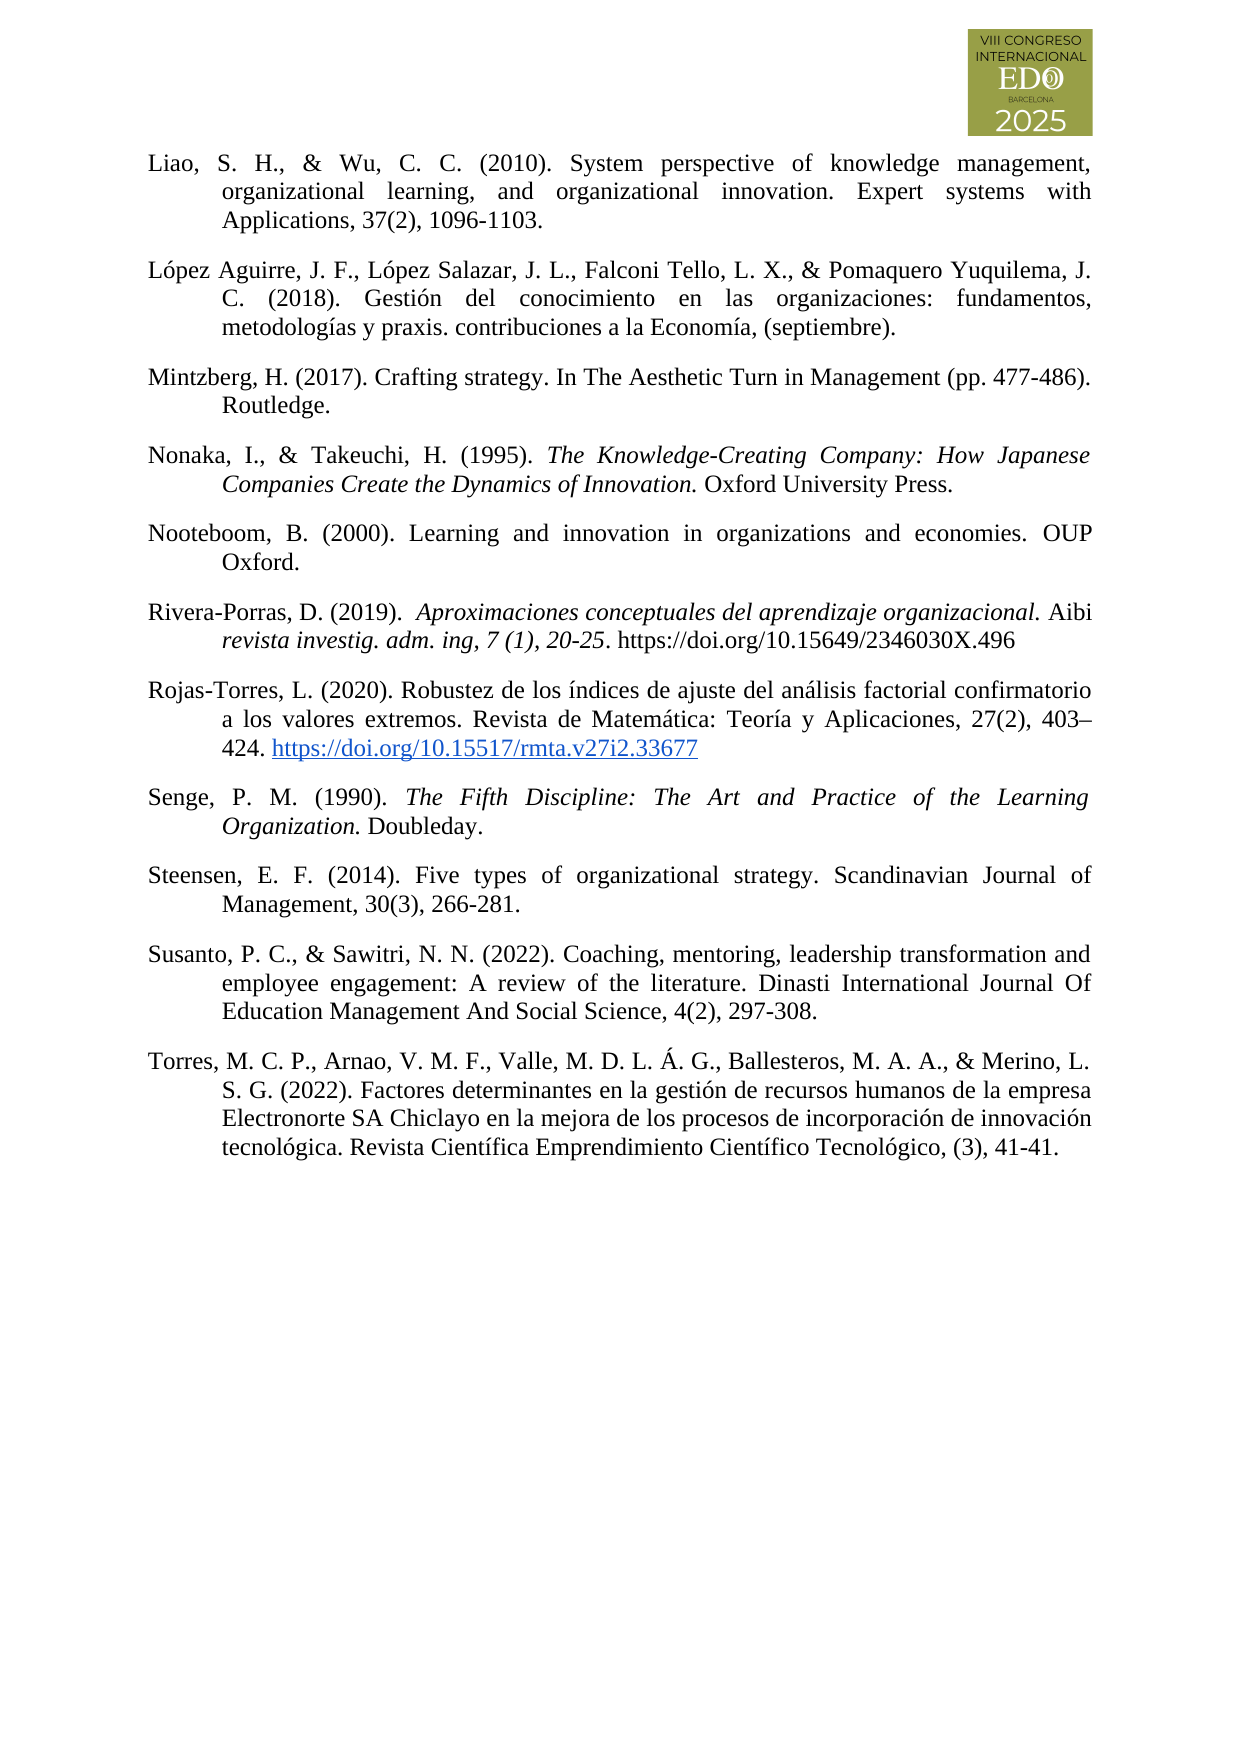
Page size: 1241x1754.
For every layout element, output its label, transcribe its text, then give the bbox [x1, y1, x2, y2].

text Mintzberg, H. (2017). Crafting strategy. In The Aesthetic Turn in Management (pp. 477-486). Routledge. [148, 362, 1092, 419]
text Torres, M. C. P., Arnao, V. M. F., Valle, M. D. L. Á. G., Ballesteros, M. A. A., & Merino, L. S. G. (2022). Factores determinantes en la gestión de recursos humanos de la empresa Electronorte SA Chiclayo en la mejora de los procesos de incorporación de innovación tecnológica. Revista Científica Emprendimiento Científico Tecnológico, (3), 41-41. [148, 1046, 1092, 1161]
text Nooteboom, B. (2000). Learning and innovation in organizations and economies. OUP Oxford. [148, 518, 1092, 576]
text Susanto, P. C., & Sawitri, N. N. (2022). Coaching, mentoring, leadership transformation and employee engagement: A review of the literature. Dinasti International Journal Of Education Management And Social Science, 4(2), 297-308. [148, 939, 1092, 1025]
picture [967, 29, 1093, 136]
text Steensen, E. F. (2014). Five types of organizational strategy. Scandinavian Journal of Management, 30(3), 266-281. [148, 861, 1092, 918]
text Rojas-Torres, L. (2020). Robustez de los índices de ajuste del análisis factorial confirmatorio a los valores extremos. Revista de Matemática: Teoría y Aplicaciones, 27(2), 403–424. https://doi.org/10.15517/rmta.v27i2.33677 [148, 675, 1092, 761]
text Nonaka, I., & Takeuchi, H. (1995). The Knowledge-Creating Company: How Japanese Companies Create the Dynamics of Innovation. Oxford University Press. [148, 440, 1092, 498]
text Liao, S. H., & Wu, C. C. (2010). System perspective of knowledge management, organizational learning, and organizational innovation. Expert systems with Applications, 37(2), 1096-1103. [148, 148, 1092, 234]
text Senge, P. M. (1990). The Fifth Discipline: The Art and Practice of the Learning Organization. Doubleday. [148, 782, 1092, 840]
text López Aguirre, J. F., López Salazar, J. L., Falconi Tello, L. X., & Pomaquero Yuquilema, J. C. (2018). Gestión del conocimiento en las organizaciones: fundamentos, metodologías y praxis. contribuciones a la Economía, (septiembre). [148, 255, 1092, 341]
text Rivera-Porras, D. (2019). Aproximaciones conceptuales del aprendizaje organizacional. Aibi revista investig. adm. ing, 7 (1), 20-25. https://doi.org/10.15649/2346030X.496 [148, 597, 1092, 654]
